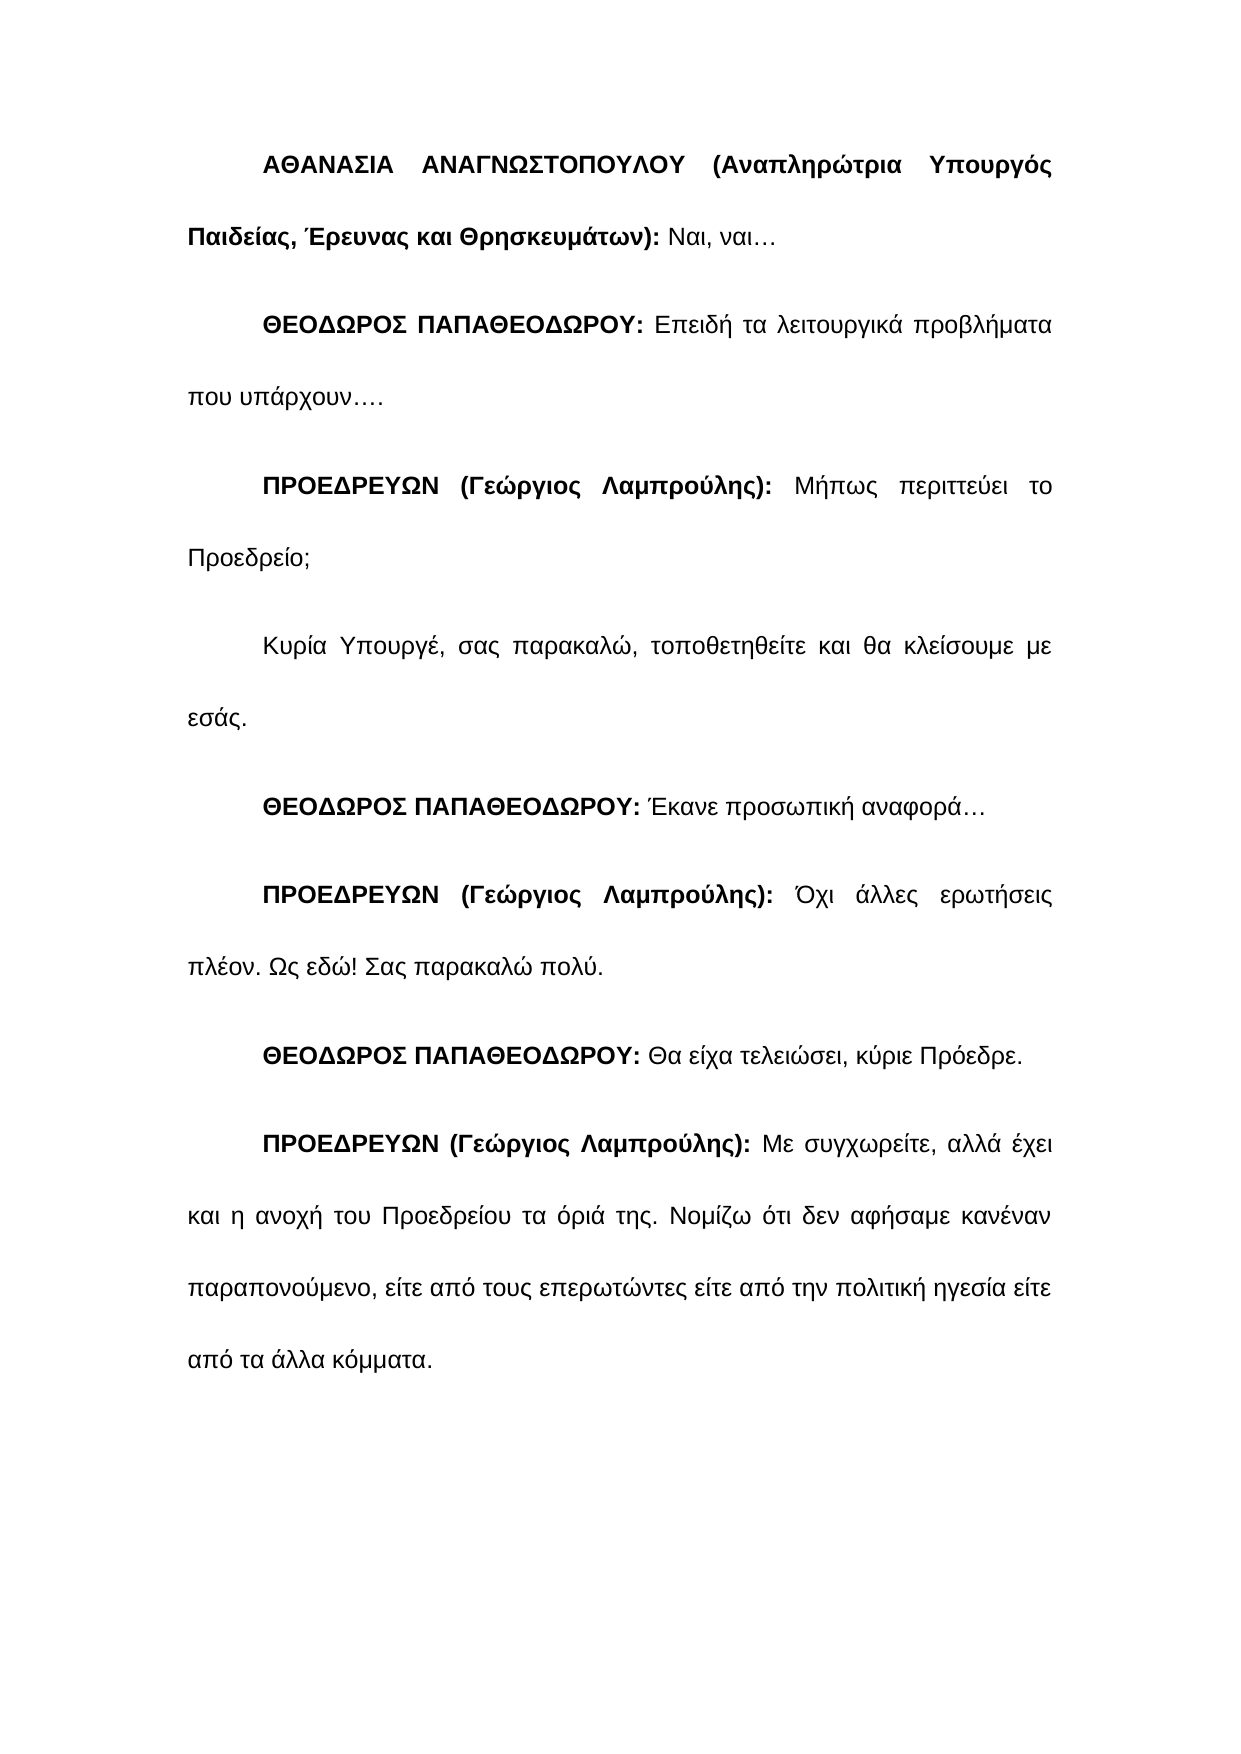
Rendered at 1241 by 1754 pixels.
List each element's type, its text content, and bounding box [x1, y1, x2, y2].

text Κυρία Υπουργέ, σας παρακαλώ, τοποθετηθείτε και θα κλείσουμε με εσάς. [187, 631, 1053, 732]
text ΑΘΑΝΑΣΙΑ ΑΝΑΓΝΩΣΤΟΠΟΥΛΟΥ (Αναπληρώτρια Υπουργός Παιδείας, Έρευνας και Θρησκευμάτων): Ναι, ναι… [187, 150, 1053, 251]
text ΘΕΟΔΩΡΟΣ ΠΑΠΑΘΕΟΔΩΡΟΥ: Έκανε προσωπική αναφορά… [187, 792, 1053, 820]
text ΠΡΟΕΔΡΕΥΩΝ (Γεώργιος Λαμπρούλης): Με συγχωρείτε, αλλά έχει και η ανοχή του Προεδρείου τα όριά της. Νομίζω ότι δεν αφήσαμε κανέναν παραπονούμενο, είτε από τους επερωτώντες είτε από την πολιτική ηγεσία είτε από τα άλλα κόμματα. [187, 1129, 1053, 1373]
text ΘΕΟΔΩΡΟΣ ΠΑΠΑΘΕΟΔΩΡΟΥ: Επειδή τα λειτουργικά προβλήματα που υπάρχουν…. [187, 310, 1053, 411]
text ΘΕΟΔΩΡΟΣ ΠΑΠΑΘΕΟΔΩΡΟΥ: Θα είχα τελειώσει, κύριε Πρόεδρε. [187, 1041, 1053, 1069]
text ΠΡΟΕΔΡΕΥΩΝ (Γεώργιος Λαμπρούλης): Όχι άλλες ερωτήσεις πλέον. Ως εδώ! Σας παρακαλώ πολύ. [187, 880, 1053, 981]
text ΠΡΟΕΔΡΕΥΩΝ (Γεώργιος Λαμπρούλης): Μήπως περιττεύει το Προεδρείο; [187, 471, 1053, 571]
